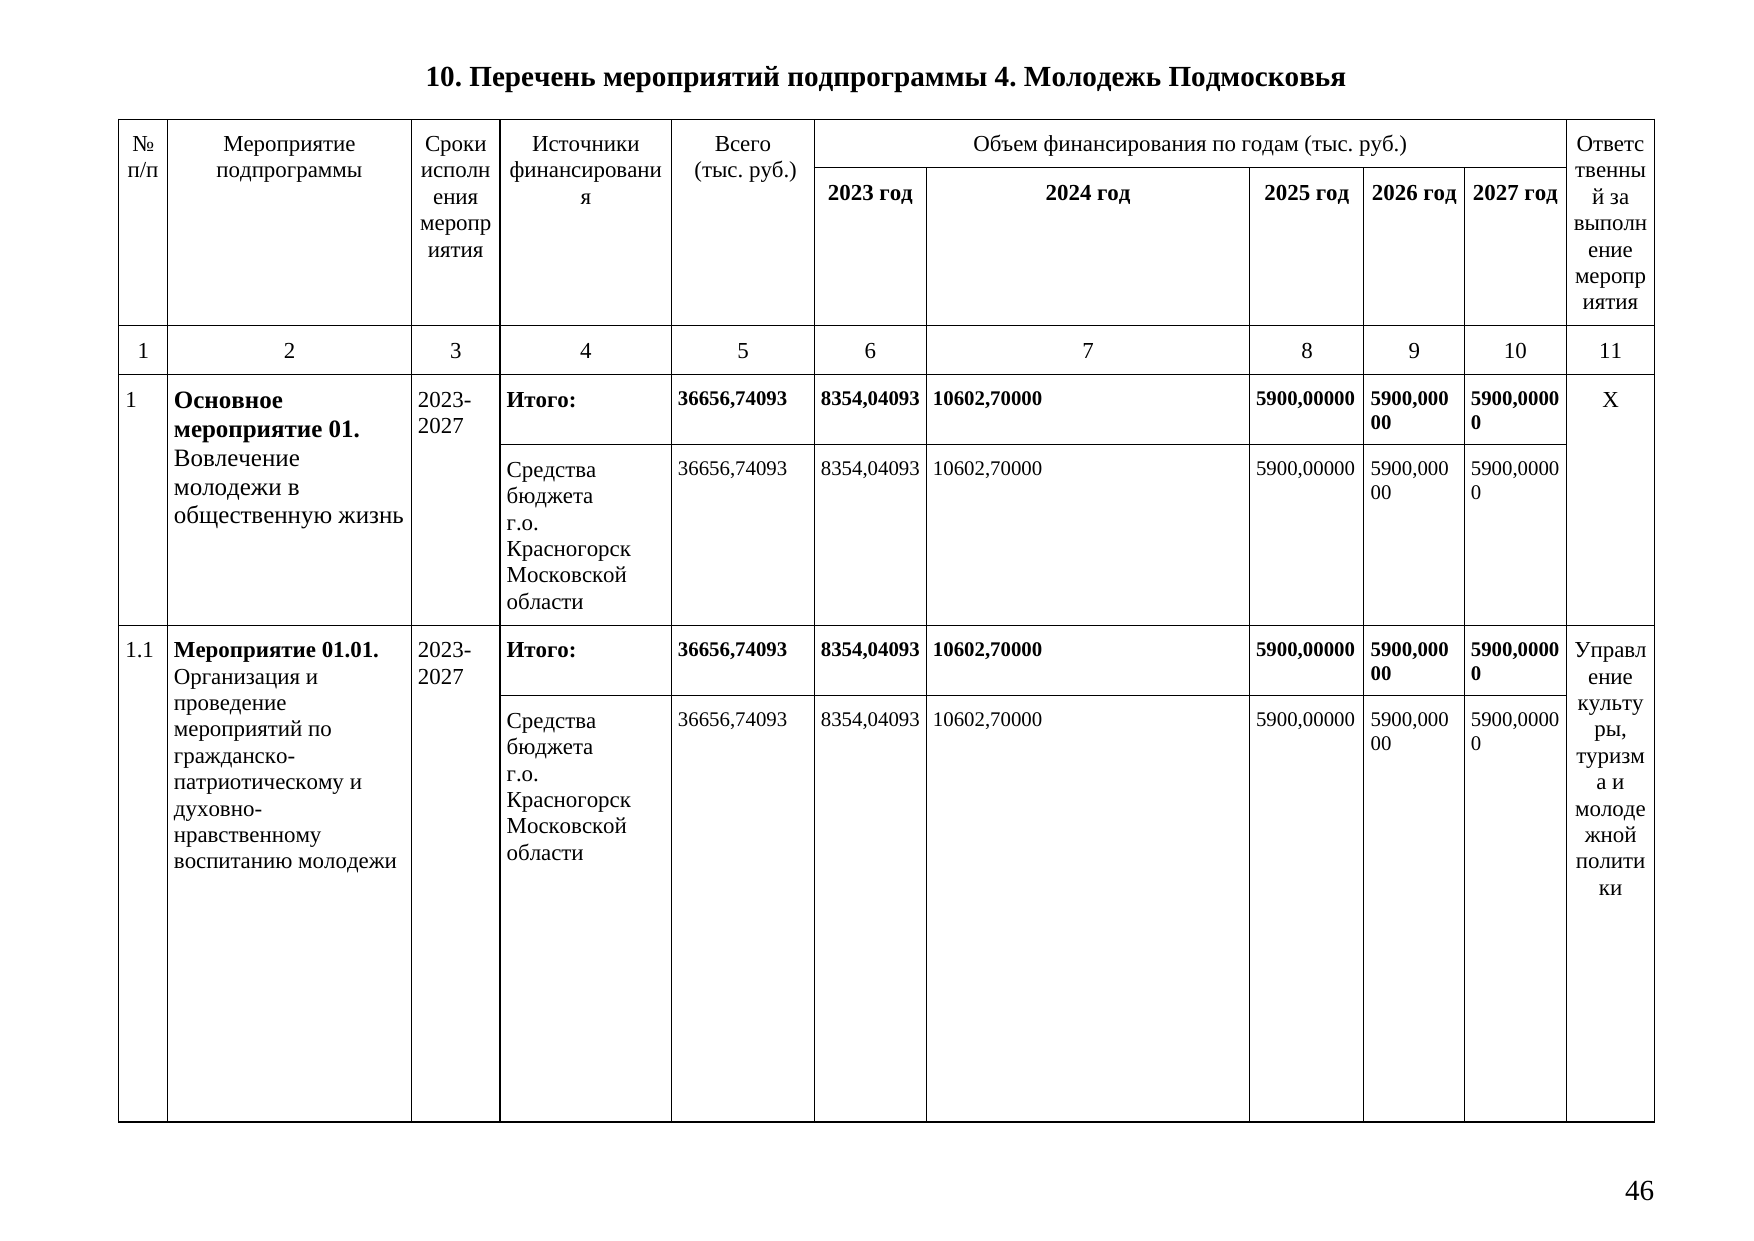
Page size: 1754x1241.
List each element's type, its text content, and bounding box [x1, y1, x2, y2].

table_cell 1 [119, 375, 167, 625]
table_cell 10 [1465, 326, 1566, 374]
table_cell 8354,04093 [815, 445, 926, 625]
table_cell 5900,00000 [1465, 696, 1566, 1121]
table_cell Средства бюджета г.о. Красногорск Московской области [501, 696, 671, 1121]
table_cell 5900,00000 [1364, 696, 1464, 1121]
table_cell 2025 год [1250, 168, 1363, 325]
table_cell 5900,00000 [1250, 445, 1363, 625]
table_cell 5900,00000 [1250, 375, 1363, 444]
table_header Сроки исполнения мероприятия [412, 120, 499, 325]
table_cell 2024 год [927, 168, 1249, 325]
table_cell 36656,74093 [672, 445, 814, 625]
table_cell 10602,70000 [927, 375, 1249, 444]
table_cell 8 [1250, 326, 1363, 374]
table_cell 10602,70000 [927, 626, 1249, 695]
table_cell 5900,00000 [1465, 626, 1566, 695]
table_cell Средства бюджета г.о. Красногорск Московской области [501, 445, 671, 625]
table_cell 8354,04093 [815, 375, 926, 444]
table_cell Итого: [501, 375, 671, 444]
table_cell 36656,74093 [672, 626, 814, 695]
table_cell 5900,00000 [1364, 445, 1464, 625]
table_cell 10602,70000 [927, 696, 1249, 1121]
table_header Всего (тыс. руб.) [672, 120, 814, 325]
table_cell Основное мероприятие 01. Вовлечение молодежи в общественную жизнь [168, 375, 411, 625]
table_cell 6 [815, 326, 926, 374]
table_cell 7 [927, 326, 1249, 374]
table_cell 2023-2027 [412, 375, 499, 625]
table_header Объем финансирования по годам (тыс. руб.) [815, 120, 1566, 167]
table_cell 2023-2027 [412, 626, 499, 1121]
table_cell 4 [501, 326, 671, 374]
table_cell 2023 год [815, 168, 926, 325]
table_cell 9 [1364, 326, 1464, 374]
table_cell 2027 год [1465, 168, 1566, 325]
table_header Ответственный за выполнение мероприятия [1567, 120, 1654, 325]
table_header Источники финансирования [501, 120, 671, 325]
table_header № п/п [119, 120, 167, 325]
table_cell 5900,00000 [1250, 626, 1363, 695]
table_cell 5900,00000 [1364, 375, 1464, 444]
text 10. Перечень мероприятий подпрограммы 4. Молодежь Подмосковья [118, 59, 1654, 93]
table_cell 36656,74093 [672, 375, 814, 444]
table_cell 5900,00000 [1364, 626, 1464, 695]
table_cell 5900,00000 [1465, 445, 1566, 625]
table_cell Управление культуры, туризма и молодежной политики [1567, 626, 1654, 1121]
table_header Мероприятие подпрограммы [168, 120, 411, 325]
table_cell 2 [168, 326, 411, 374]
table_cell 2026 год [1364, 168, 1464, 325]
table_cell 5900,00000 [1250, 696, 1363, 1121]
table_cell Мероприятие 01.01. Организация и проведение мероприятий по гражданско-патриотическому и духовно-нравственному воспитанию молодежи [168, 626, 411, 1121]
table_cell 5900,00000 [1465, 375, 1566, 444]
table_cell 10602,70000 [927, 445, 1249, 625]
table_cell 1 [119, 326, 167, 374]
table_cell 8354,04093 [815, 626, 926, 695]
table_cell 3 [412, 326, 499, 374]
table_cell 8354,04093 [815, 696, 926, 1121]
table_cell 5 [672, 326, 814, 374]
table_cell Х [1567, 375, 1654, 625]
table_cell Итого: [501, 626, 671, 695]
table_cell 36656,74093 [672, 696, 814, 1121]
table_cell 1.1 [119, 626, 167, 1121]
table_cell 11 [1567, 326, 1654, 374]
